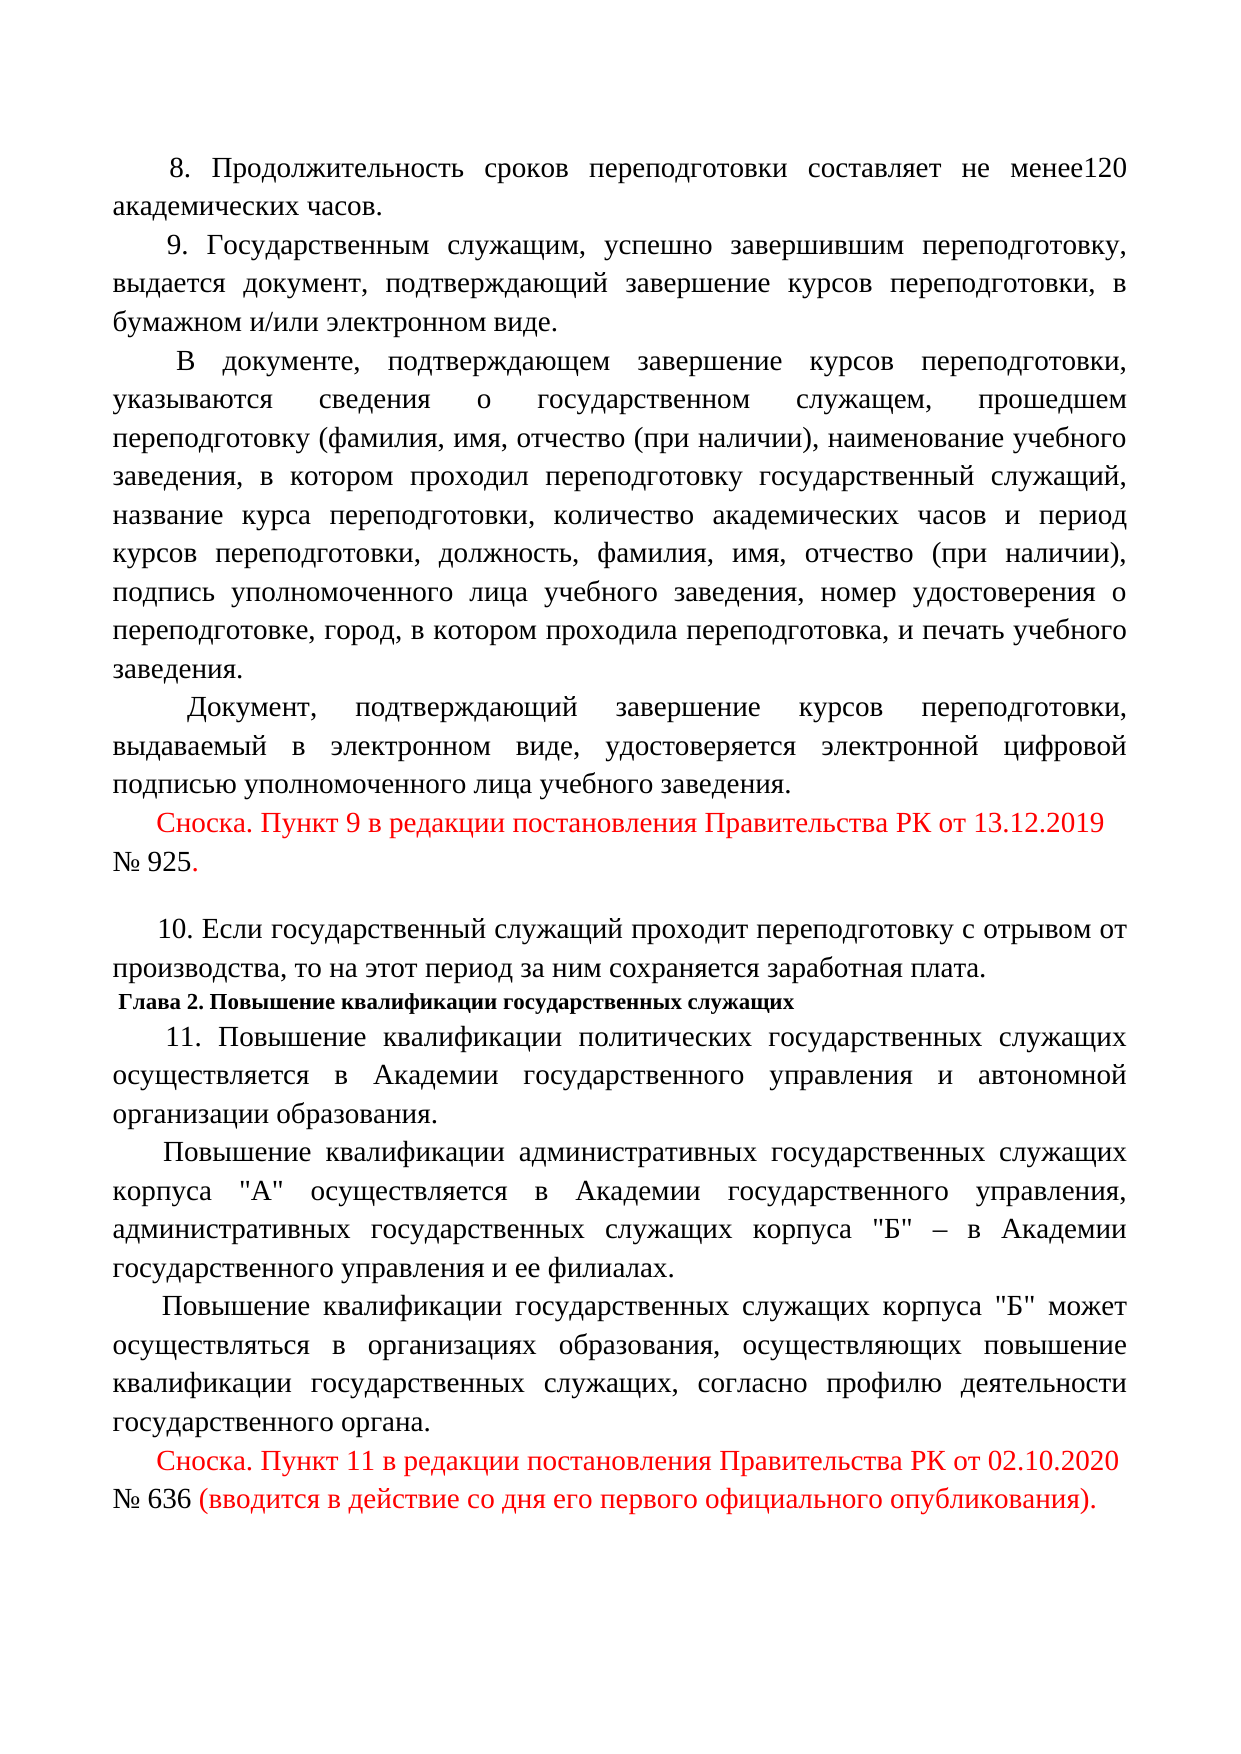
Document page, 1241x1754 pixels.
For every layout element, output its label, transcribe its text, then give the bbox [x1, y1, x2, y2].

text Повышение квалификации государственных служащих корпуса "Б" может осуществляться в организациях образования, осуществляющих повышение квалификации государственных служащих, согласно профилю деятельности государственного органа. [112, 1288, 1128, 1438]
text Сноска. Пункт 11 в редакции постановления Правительства РК от 02.10.2020 № 636 (вводится в действие со дня его первого официального опубликования). [112, 1443, 1128, 1545]
text Глава 2. Повышение квалификации государственных служащих [112, 988, 1128, 1015]
text Документ, подтверждающий завершение курсов переподготовки, выдаваемый в электронном виде, удостоверяется электронной цифровой подписью уполномоченного лица учебного заведения. [112, 689, 1128, 800]
text 8. Продолжительность сроков переподготовки составляет не менее120 академических часов. [112, 150, 1128, 222]
text 11. Повышение квалификации политических государственных служащих осуществляется в Академии государственного управления и автономной организации образования. [112, 1019, 1128, 1129]
text 10. Если государственный служащий проходит переподготовку с отрывом от производства, то на этот период за ним сохраняется заработная плата. [112, 911, 1128, 983]
text В документе, подтверждающем завершение курсов переподготовки, указываются сведения о государственном служащем, прошедшем переподготовку (фамилия, имя, отчество (при наличии), наименование учебного заведения, в котором проходил переподготовку государственный служащий, название курса переподготовки, количество академических часов и период курсов переподготовки, должность, фамилия, имя, отчество (при наличии), подпись уполномоченного лица учебного заведения, номер удостоверения о переподготовке, город, в котором проходила переподготовка, и печать учебного заведения. [112, 343, 1128, 684]
text Сноска. Пункт 9 в редакции постановления Правительства РК от 13.12.2019 № 925. [112, 805, 1128, 907]
text Повышение квалификации административных государственных служащих корпуса "А" осуществляется в Академии государственного управления, административных государственных служащих корпуса "Б" – в Академии государственного управления и ее филиалах. [112, 1134, 1128, 1283]
text 9. Государственным служащим, успешно завершившим переподготовку, выдается документ, подтверждающий завершение курсов переподготовки, в бумажном и/или электронном виде. [112, 227, 1128, 338]
